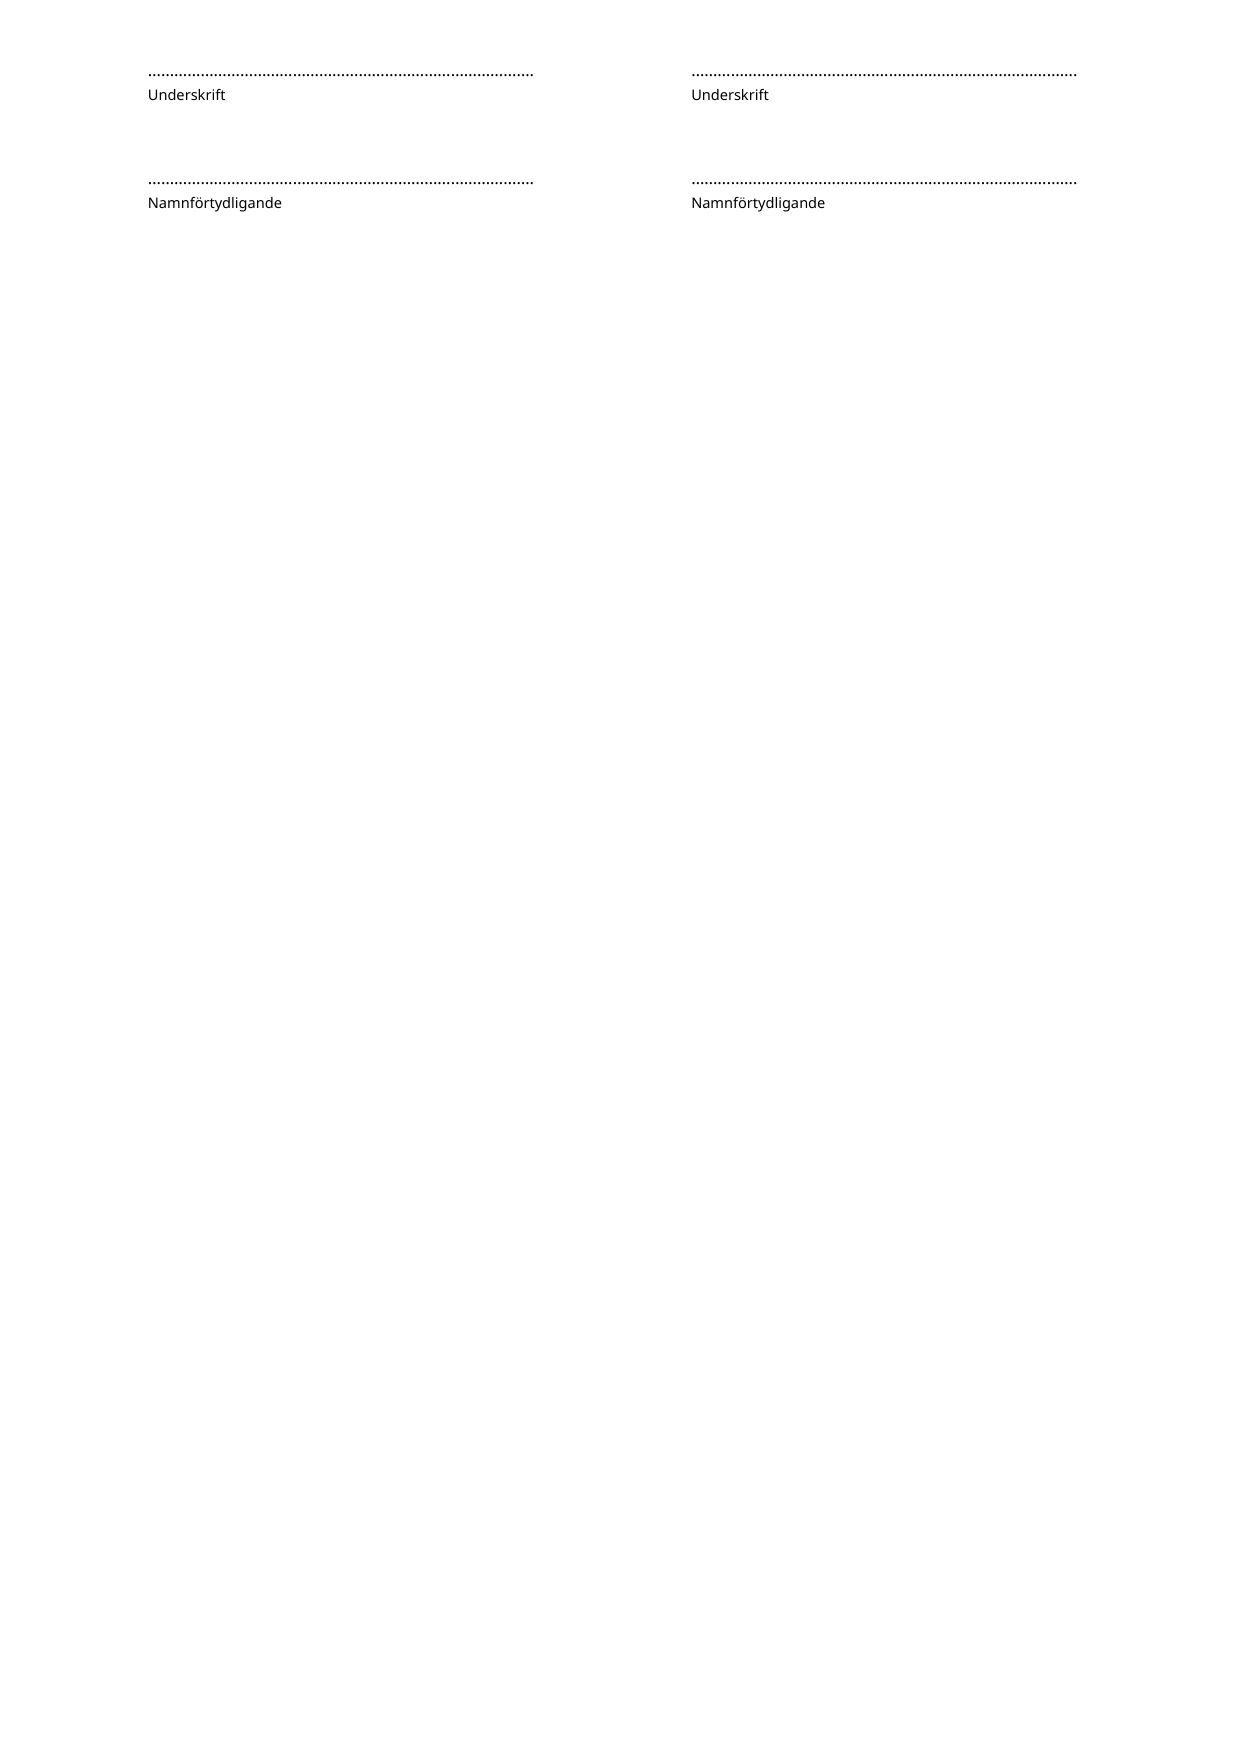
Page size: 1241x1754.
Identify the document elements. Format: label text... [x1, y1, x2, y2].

text ……………………………………………………………………………. ……………………………………………………………………………. Namnförtydligande Namnförtydligande [148, 167, 1093, 212]
text ……………………………………………………………………………. ……………………………………………………………………………. Underskrift Underskrift [148, 59, 1093, 104]
